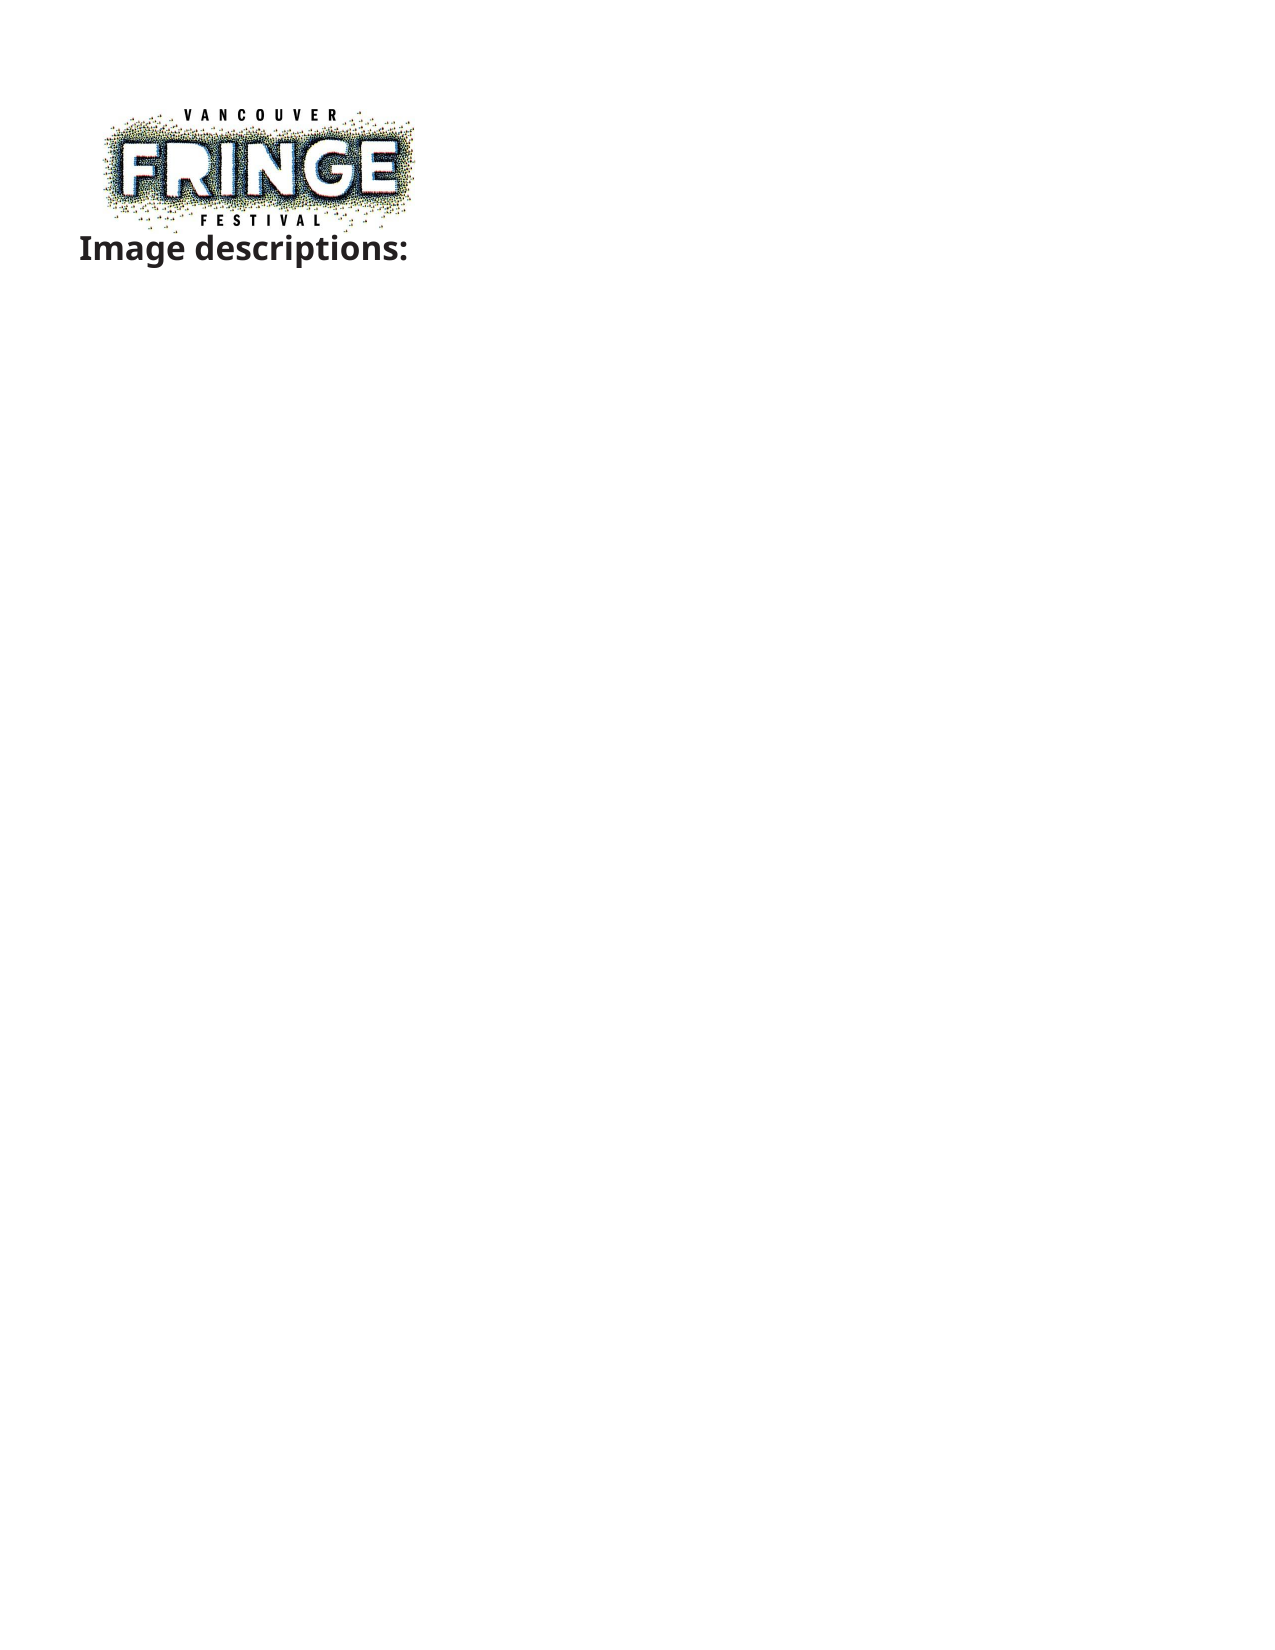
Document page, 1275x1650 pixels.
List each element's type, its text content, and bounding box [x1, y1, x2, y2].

picture [102, 109, 415, 225]
text Image descriptions: [79, 225, 1192, 270]
